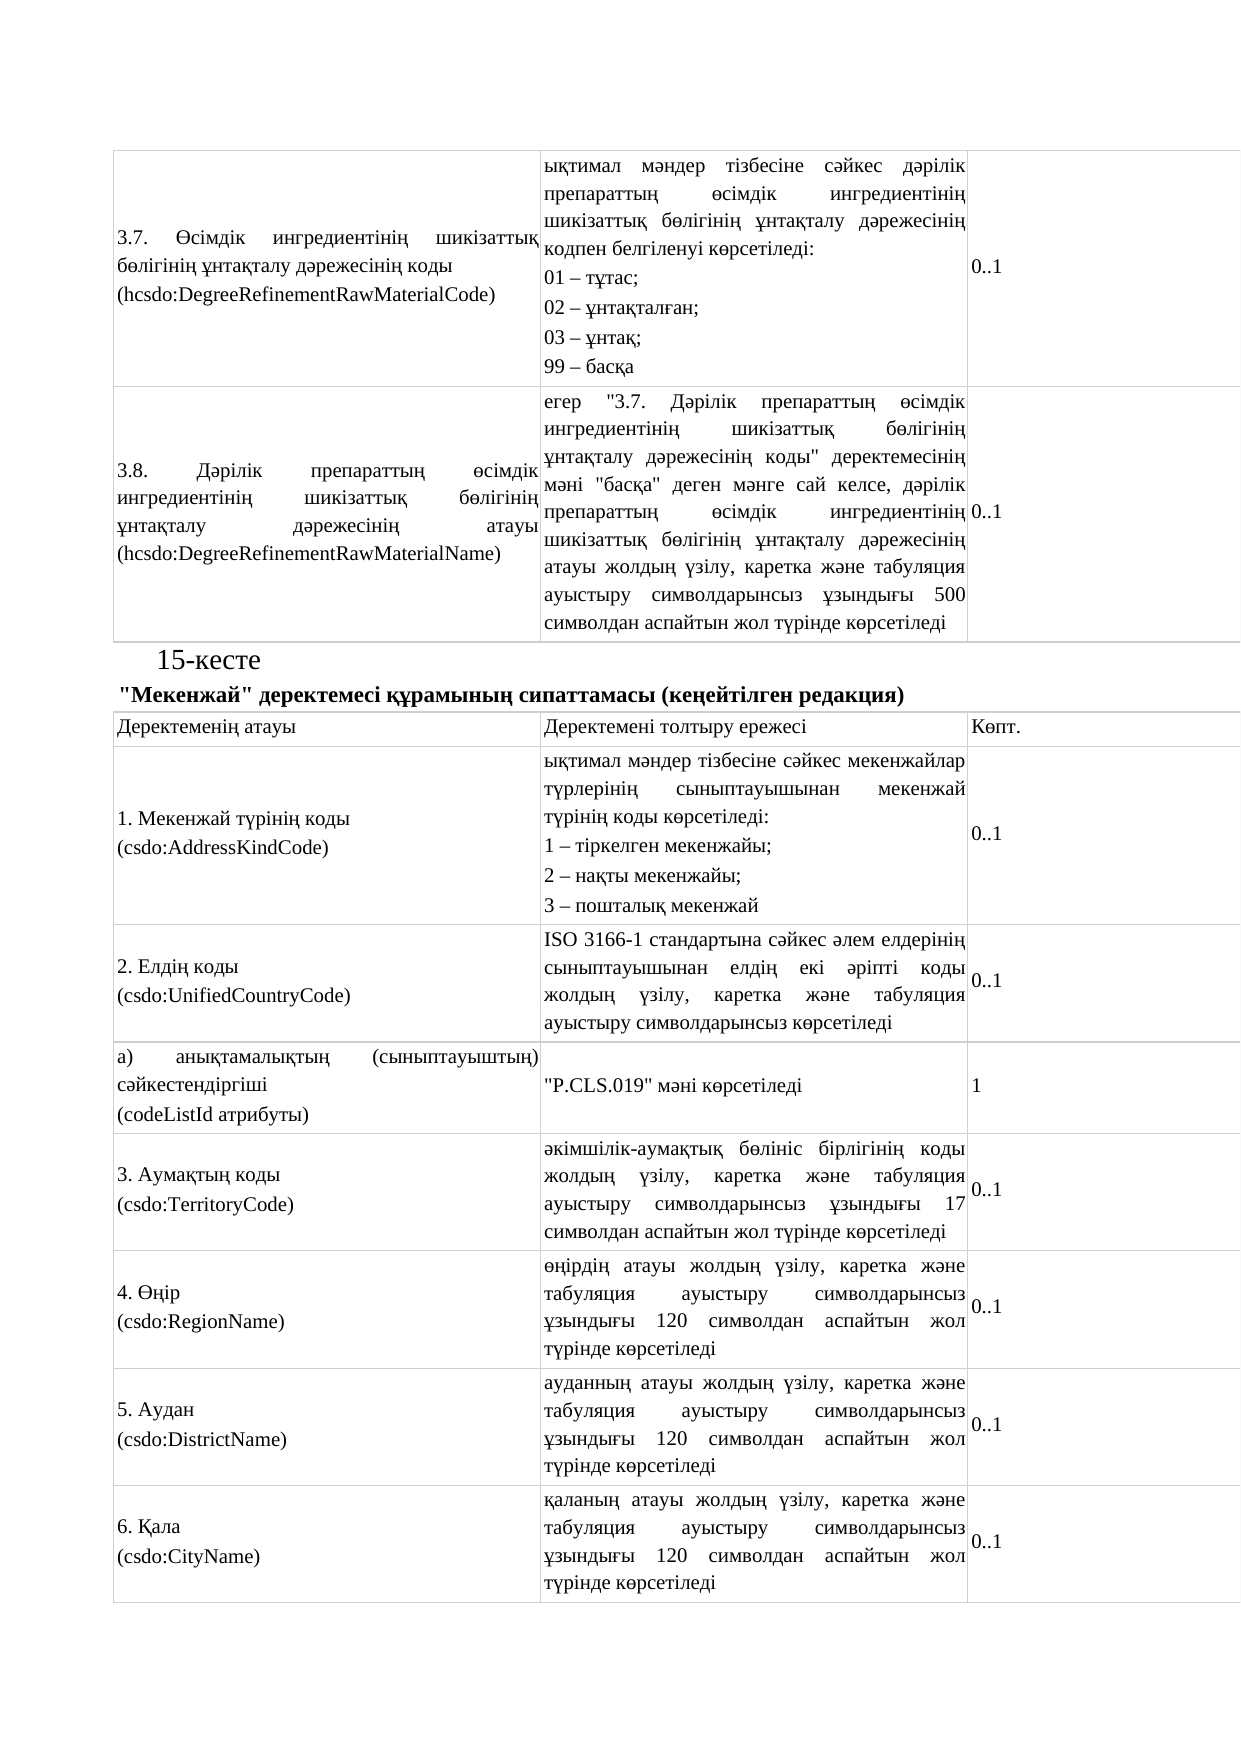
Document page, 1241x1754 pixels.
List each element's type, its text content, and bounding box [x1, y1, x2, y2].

table_cell әкімшілік-аумақтық бөлініс бірлігінің коды жолдың үзілу, каретка және табуляция ауыстыру символдарынсыз ұзындығы 17 символдан аспайтын жол түрінде көрсетіледі [541, 1134, 967, 1250]
table_cell 0..1 [968, 1369, 1240, 1484]
table_cell 0..1 [968, 747, 1240, 924]
table_cell 4. Өңір (csdo:‌Region‌Name) [114, 1251, 540, 1367]
table_header Көпт. [968, 713, 1240, 746]
table_cell 3.8. Дәрілік препараттың өсімдік ингредиентінің шикізаттық бөлігінің ұнтақталу дәрежесінің атауы (hcsdo:‌Degree‌Refinement‌Raw‌Material‌Name) [114, 387, 540, 641]
table_cell 0..1 [968, 1486, 1240, 1602]
table_cell ықтимал мәндер тізбесіне сәйкес мекенжайлар түрлерінің сыныптауышынан мекенжай түрінің коды көрсетіледі: 1 – тіркелген мекенжайы; 2 – нақты мекенжайы; 3 – пошталық мекенжай [541, 747, 967, 924]
table_cell "P.CLS.019" мәні көрсетіледі [541, 1043, 967, 1133]
table_cell 0..1 [968, 1251, 1240, 1367]
table_cell 3.7. Өсімдік ингредиентінің шикізаттық бөлігінің ұнтақталу дәрежесінің коды (hcsdo:‌Degree‌Refinement‌Raw‌Material‌Code) [114, 151, 540, 386]
text 15-кесте [112, 642, 1128, 676]
table_cell 0..1 [968, 387, 1240, 641]
table_cell 1 [968, 1043, 1240, 1133]
table_cell 0..1 [968, 1134, 1240, 1250]
table_cell өңірдің атауы жолдың үзілу, каретка және табуляция ауыстыру символдарынсыз ұзындығы 120 символдан аспайтын жол түрінде көрсетіледі [541, 1251, 967, 1367]
table_cell а) анықтамалықтың (сыныптауыштың) сәйкестендіргіші (codeListId атрибуты) [114, 1043, 540, 1133]
table_header Деректеменің атауы [114, 713, 540, 746]
table_cell қаланың атауы жолдың үзілу, каретка және табуляция ауыстыру символдарынсыз ұзындығы 120 символдан аспайтын жол түрінде көрсетіледі [541, 1486, 967, 1602]
table_cell 1. Мекенжай түрінің коды (csdo:‌Address‌Kind‌Code) [114, 747, 540, 924]
table_cell ISO 3166-1 стандартына сәйкес әлем елдерінің сыныптауышынан елдің екі әріпті коды жолдың үзілу, каретка және табуляция ауыстыру символдарынсыз көрсетіледі [541, 925, 967, 1041]
table_header Деректемені толтыру ережесі [541, 713, 967, 746]
table_cell 0..1 [968, 925, 1240, 1041]
table_cell егер "3.7. Дәрілік препараттың өсімдік ингредиентінің шикізаттық бөлігінің ұнтақталу дәрежесінің коды" деректемесінің мәні "басқа" деген мәнге сай келсе, дәрілік препараттың өсімдік ингредиентінің шикізаттық бөлігінің ұнтақталу дәрежесінің атауы жолдың үзілу, каретка және табуляция ауыстыру символдарынсыз ұзындығы 500 символдан аспайтын жол түрінде көрсетіледі [541, 387, 967, 641]
table_cell 2. Елдің коды (csdo:‌Unified‌Country‌Code) [114, 925, 540, 1041]
table_cell 0..1 [968, 151, 1240, 386]
text "Мекенжай" деректемесі құрамының сипаттамасы (кеңейтілген редакция) [112, 681, 1128, 707]
table_cell ауданның атауы жолдың үзілу, каретка және табуляция ауыстыру символдарынсыз ұзындығы 120 символдан аспайтын жол түрінде көрсетіледі [541, 1369, 967, 1484]
table_cell 5. Аудан (csdo:‌District‌Name) [114, 1369, 540, 1484]
table_cell ықтимал мәндер тізбесіне сәйкес дәрілік препараттың өсімдік ингредиентінің шикізаттық бөлігінің ұнтақталу дәрежесінің кодпен белгіленуі көрсетіледі: 01 – тұтас; 02 – ұнтақталған; 03 – ұнтақ; 99 – басқа [541, 151, 967, 386]
table_cell 3. Аумақтың коды (csdo:‌Territory‌Code) [114, 1134, 540, 1250]
table_cell 6. Қала (csdo:‌City‌Name) [114, 1486, 540, 1602]
